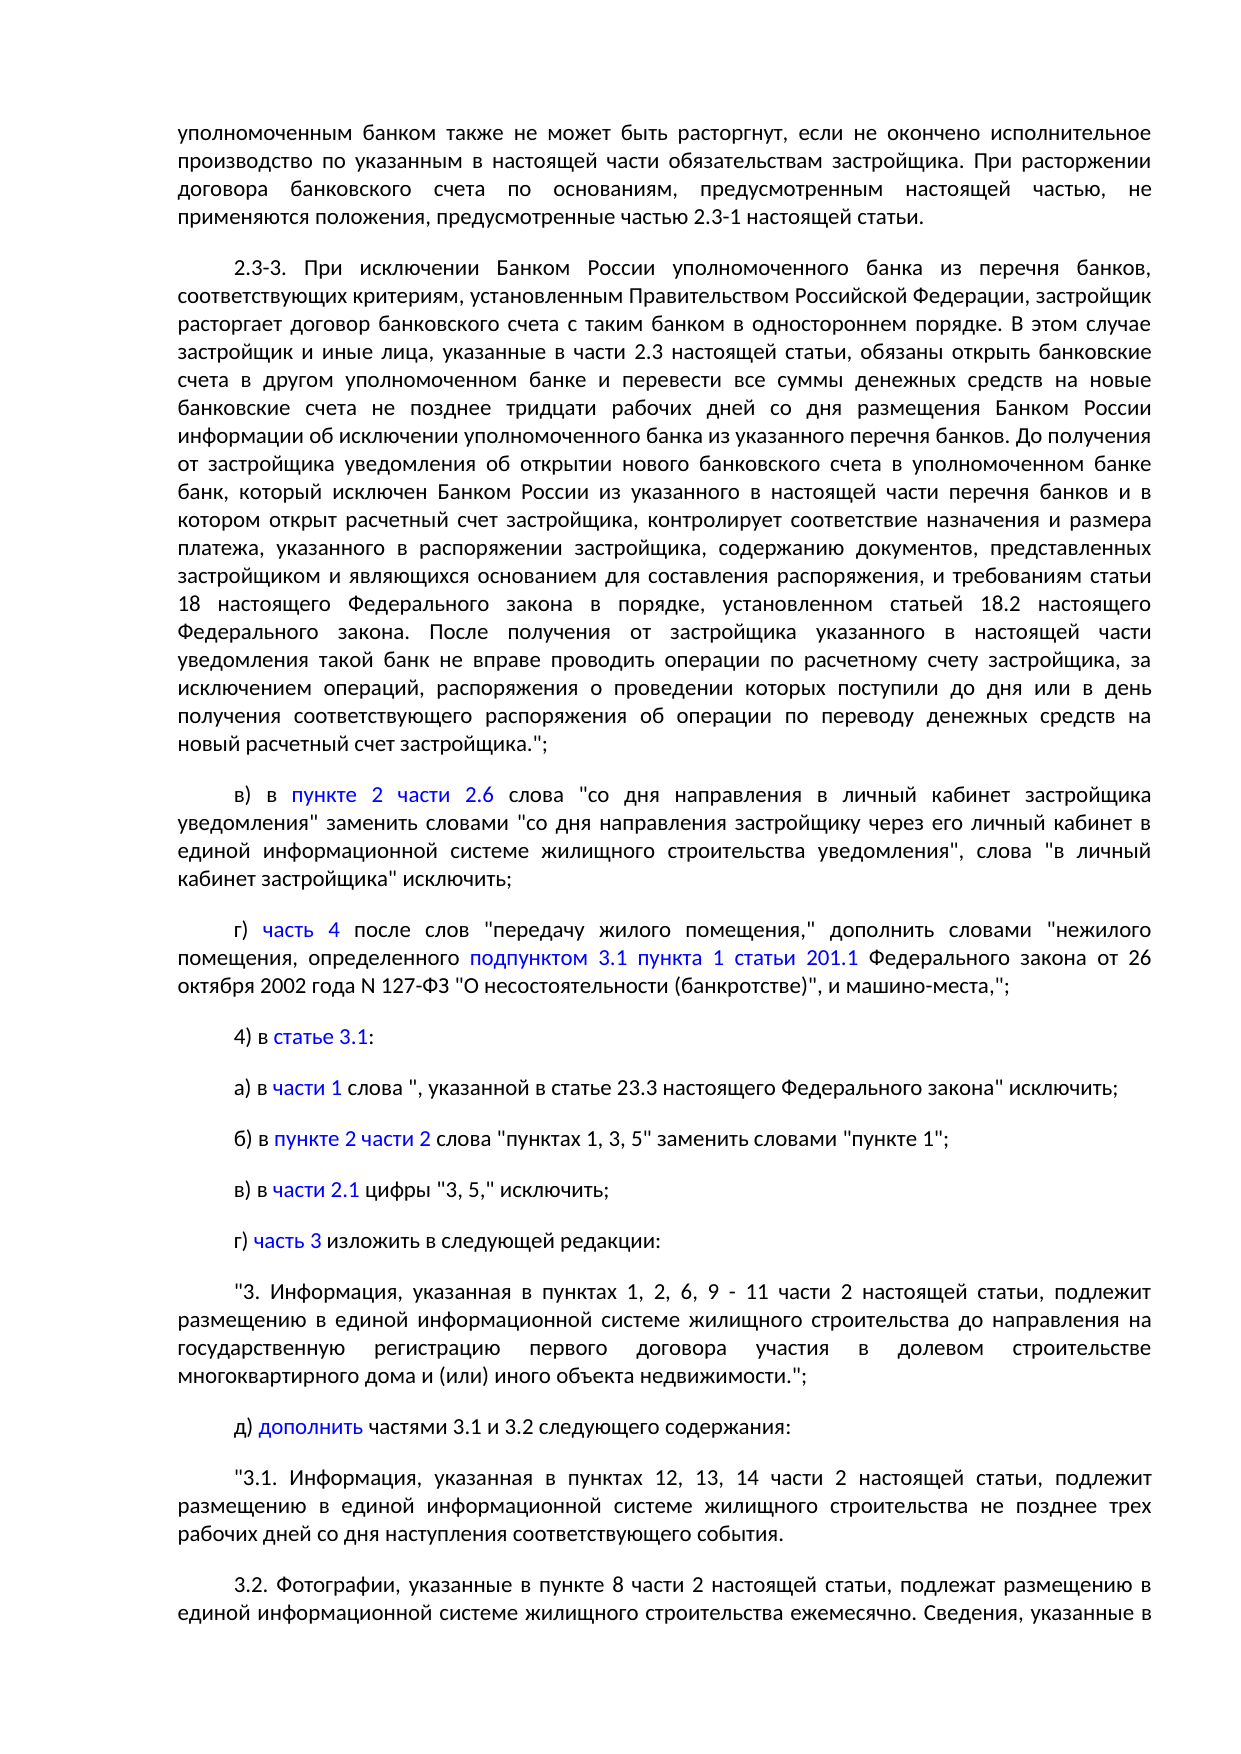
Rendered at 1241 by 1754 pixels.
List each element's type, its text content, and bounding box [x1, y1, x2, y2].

text г) часть 4 после слов "передачу жилого помещения," дополнить словами "нежилого помещения, определенного подпунктом 3.1 пункта 1 статьи 201.1 Федерального закона от 26 октября 2002 года N 127-ФЗ "О несостоятельности (банкротстве)", и машино-места,"; [177, 915, 1152, 999]
text а) в части 1 слова ", указанной в статье 23.3 настоящего Федерального закона" исключить; [177, 1073, 1152, 1101]
text 2.3-3. При исключении Банком России уполномоченного банка из перечня банков, соответствующих критериям, установленным Правительством Российской Федерации, застройщик расторгает договор банковского счета с таким банком в одностороннем порядке. В этом случае застройщик и иные лица, указанные в части 2.3 настоящей статьи, обязаны открыть банковские счета в другом уполномоченном банке и перевести все суммы денежных средств на новые банковские счета не позднее тридцати рабочих дней со дня размещения Банком России информации об исключении уполномоченного банка из указанного перечня банков. До получения от застройщика уведомления об открытии нового банковского счета в уполномоченном банке банк, который исключен Банком России из указанного в настоящей части перечня банков и в котором открыт расчетный счет застройщика, контролирует соответствие назначения и размера платежа, указанного в распоряжении застройщика, содержанию документов, представленных застройщиком и являющихся основанием для составления распоряжения, и требованиям статьи 18 настоящего Федерального закона в порядке, установленном статьей 18.2 настоящего Федерального закона. После получения от застройщика указанного в настоящей части уведомления такой банк не вправе проводить операции по расчетному счету застройщика, за исключением операций, распоряжения о проведении которых поступили до дня или в день получения соответствующего распоряжения об операции по переводу денежных средств на новый расчетный счет застройщика."; [177, 253, 1152, 757]
text "3. Информация, указанная в пунктах 1, 2, 6, 9 - 11 части 2 настоящей статьи, подлежит размещению в единой информационной системе жилищного строительства до направления на государственную регистрацию первого договора участия в долевом строительстве многоквартирного дома и (или) иного объекта недвижимости."; [177, 1277, 1152, 1389]
text 4) в статье 3.1: [177, 1022, 1152, 1050]
text в) в пункте 2 части 2.6 слова "со дня направления в личный кабинет застройщика уведомления" заменить словами "со дня направления застройщику через его личный кабинет в единой информационной системе жилищного строительства уведомления", слова "в личный кабинет застройщика" исключить; [177, 780, 1152, 892]
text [177, 1570, 1152, 1626]
text д) дополнить частями 3.1 и 3.2 следующего содержания: [177, 1412, 1152, 1440]
text "3.1. Информация, указанная в пунктах 12, 13, 14 части 2 настоящей статьи, подлежит размещению в единой информационной системе жилищного строительства не позднее трех рабочих дней со дня наступления соответствующего события. [177, 1463, 1152, 1547]
text в) в части 2.1 цифры "3, 5," исключить; [177, 1175, 1152, 1203]
text г) часть 3 изложить в следующей редакции: [177, 1226, 1152, 1254]
text б) в пункте 2 части 2 слова "пунктах 1, 3, 5" заменить словами "пункте 1"; [177, 1124, 1152, 1152]
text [177, 118, 1152, 230]
